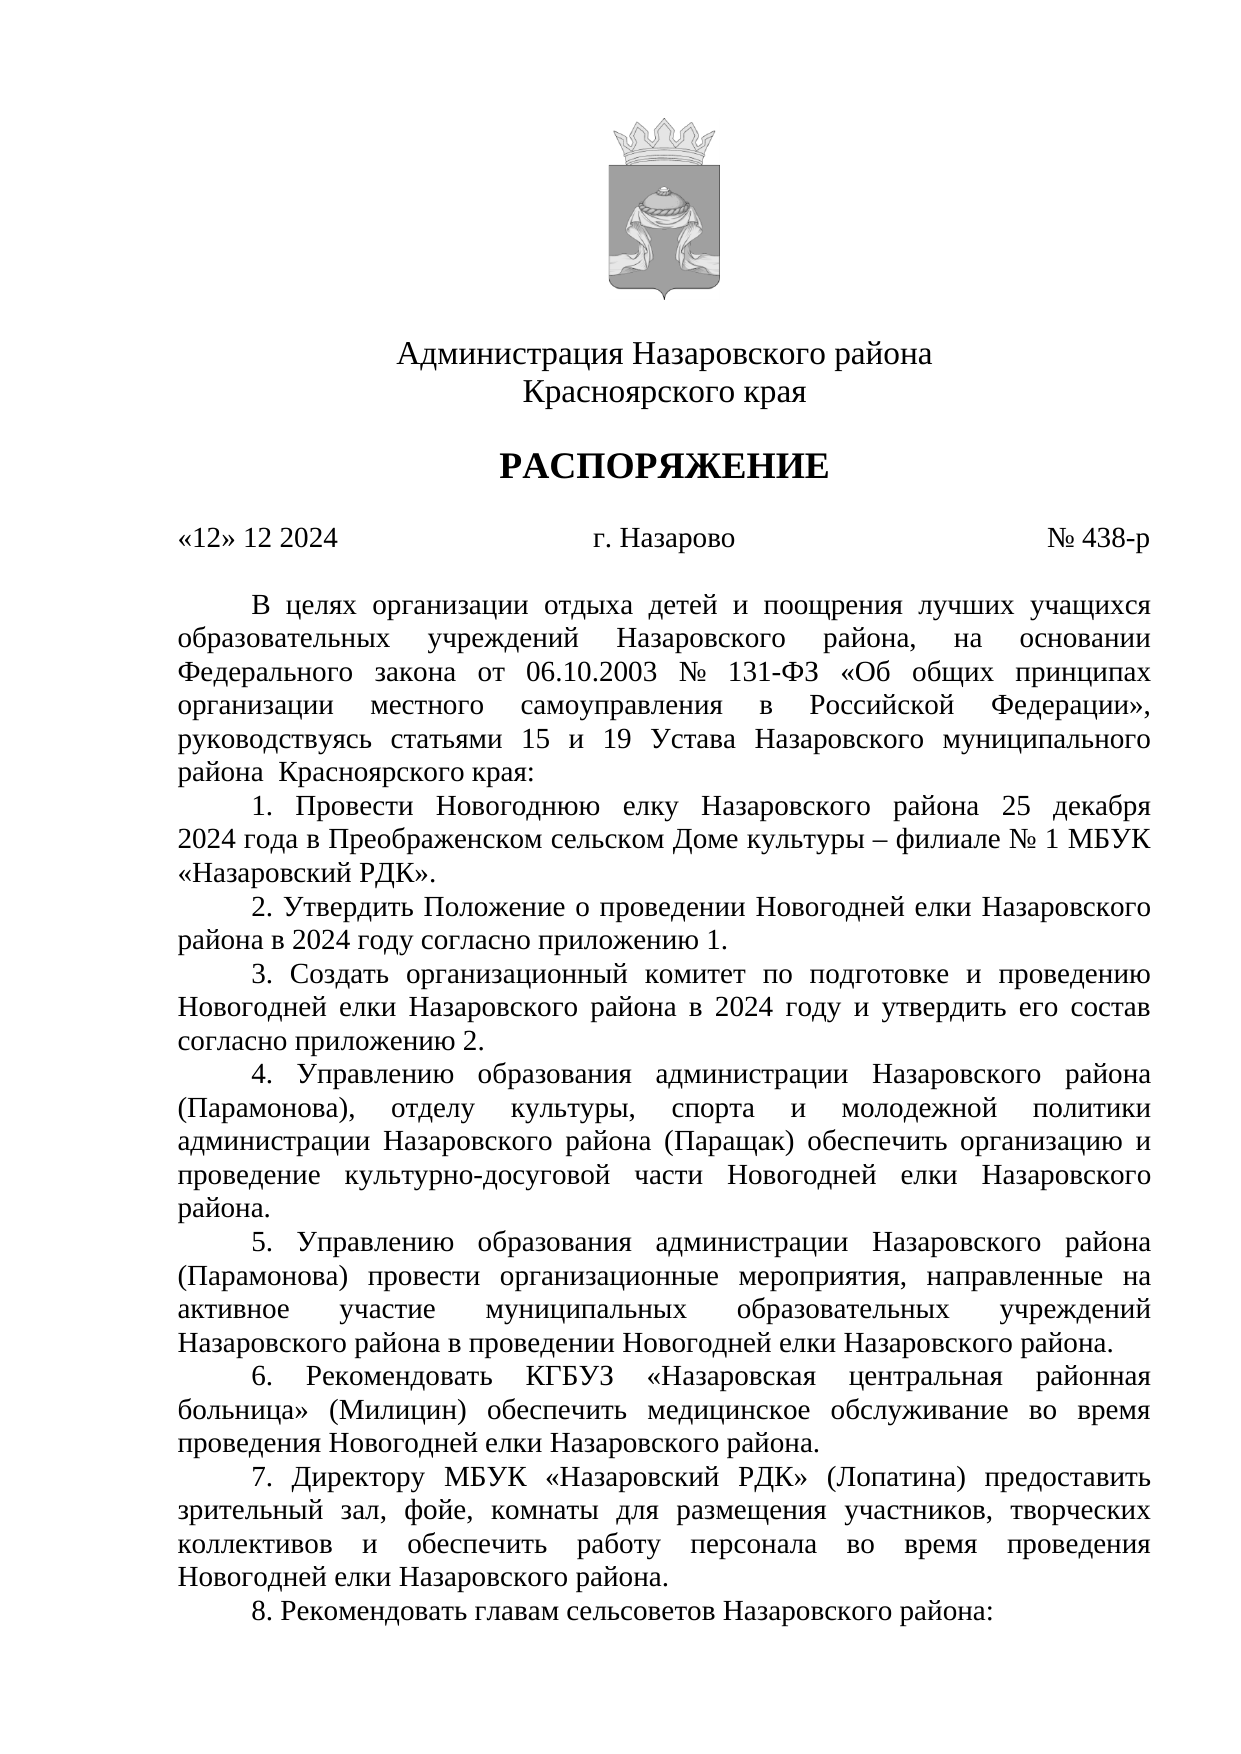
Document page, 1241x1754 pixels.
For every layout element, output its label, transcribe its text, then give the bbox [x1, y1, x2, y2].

subtitle Администрация Назаровского района [177, 333, 1152, 371]
text 5. Управлению образования администрации Назаровского района (Парамонова) провести организационные мероприятия, направленные на активное участие муниципальных образовательных учреждений Назаровского района в проведении Новогодней елки Назаровского района. [177, 1224, 1152, 1358]
subtitle Красноярского края [177, 371, 1152, 409]
text «12» 12 2024 г. Назарово № 438-р [177, 520, 1152, 553]
text 1. Провести Новогоднюю елку Назаровского района 25 декабря 2024 года в Преображенском сельском Доме культуры – филиале № 1 МБУК «Назаровский РДК». [177, 788, 1152, 889]
text 4. Управлению образования администрации Назаровского района (Парамонова), отделу культуры, спорта и молодежной политики администрации Назаровского района (Паращак) обеспечить организацию и проведение культурно-досуговой части Новогодней елки Назаровского района. [177, 1056, 1152, 1224]
text В целях организации отдыха детей и поощрения лучших учащихся образовательных учреждений Назаровского района, на основании Федерального закона от 06.10.2003 № 131-ФЗ «Об общих принципах организации местного самоуправления в Российской Федерации», руководствуясь статьями 15 и 19 Устава Назаровского муниципального района Красноярского края: [177, 587, 1152, 788]
text 7. Директору МБУК «Назаровский РДК» (Лопатина) предоставить зрительный зал, фойе, комнаты для размещения участников, творческих коллективов и обеспечить работу персонала во время проведения Новогодней елки Назаровского района. [177, 1459, 1152, 1593]
text 8. Рекомендовать главам сельсоветов Назаровского района: [177, 1593, 1152, 1627]
subtitle РАСПОРЯЖЕНИЕ [177, 443, 1152, 486]
text 3. Создать организационный комитет по подготовке и проведению Новогодней елки Назаровского района в 2024 году и утвердить его состав согласно приложению 2. [177, 956, 1152, 1056]
text 6. Рекомендовать КГБУЗ «Назаровская центральная районная больница» (Милицин) обеспечить медицинское обслуживание во время проведения Новогодней елки Назаровского района. [177, 1358, 1152, 1459]
text 2. Утвердить Положение о проведении Новогодней елки Назаровского района в 2024 году согласно приложению 1. [177, 889, 1152, 956]
picture [608, 118, 720, 300]
